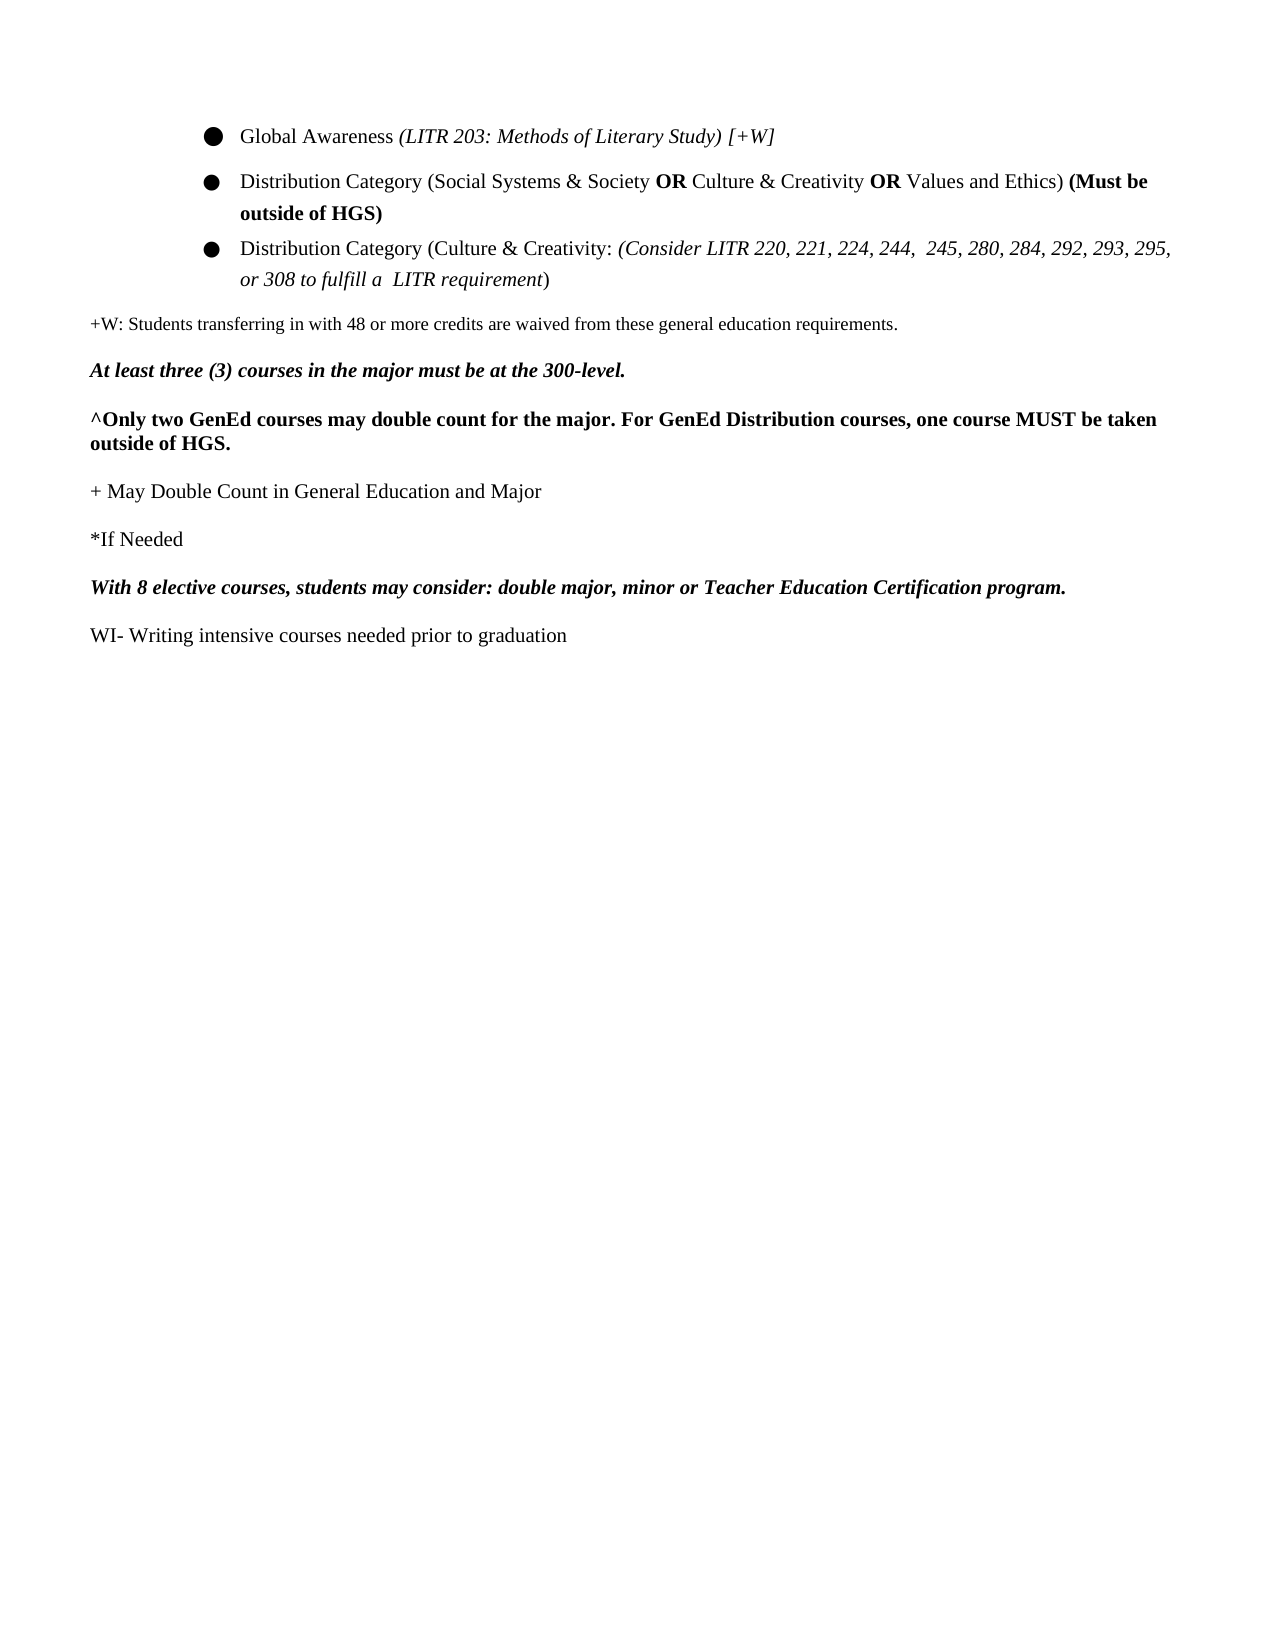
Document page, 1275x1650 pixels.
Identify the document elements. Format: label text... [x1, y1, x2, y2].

list Global Awareness (LITR 203: Methods of Literary Study) [+W] [202, 106, 1185, 158]
list Distribution Category (Social Systems & Society OR Culture & Creativity OR Values and Ethics) (Must be outside of HGS) [202, 158, 1185, 224]
list Distribution Category (Culture & Creativity: (Consider LITR 220, 221, 224, 244, 245, 280, 284, 292, 293, 295, or 308 to fulfill a LITR requirement) [202, 224, 1185, 291]
text At least three (3) courses in the major must be at the 300-level. [90, 358, 1185, 382]
text WI- Writing intensive courses needed prior to graduation [90, 623, 1185, 647]
text With 8 elective courses, students may consider: double major, minor or Teacher Education Certification program. [90, 575, 1185, 599]
text + May Double Count in General Education and Major [90, 479, 1185, 503]
text ^Only two GenEd courses may double count for the major. For GenEd Distribution courses, one course MUST be taken outside of HGS. [90, 407, 1185, 455]
text +W: Students transferring in with 48 or more credits are waived from these general education requirements. [90, 313, 1185, 334]
text *If Needed [90, 527, 1185, 551]
